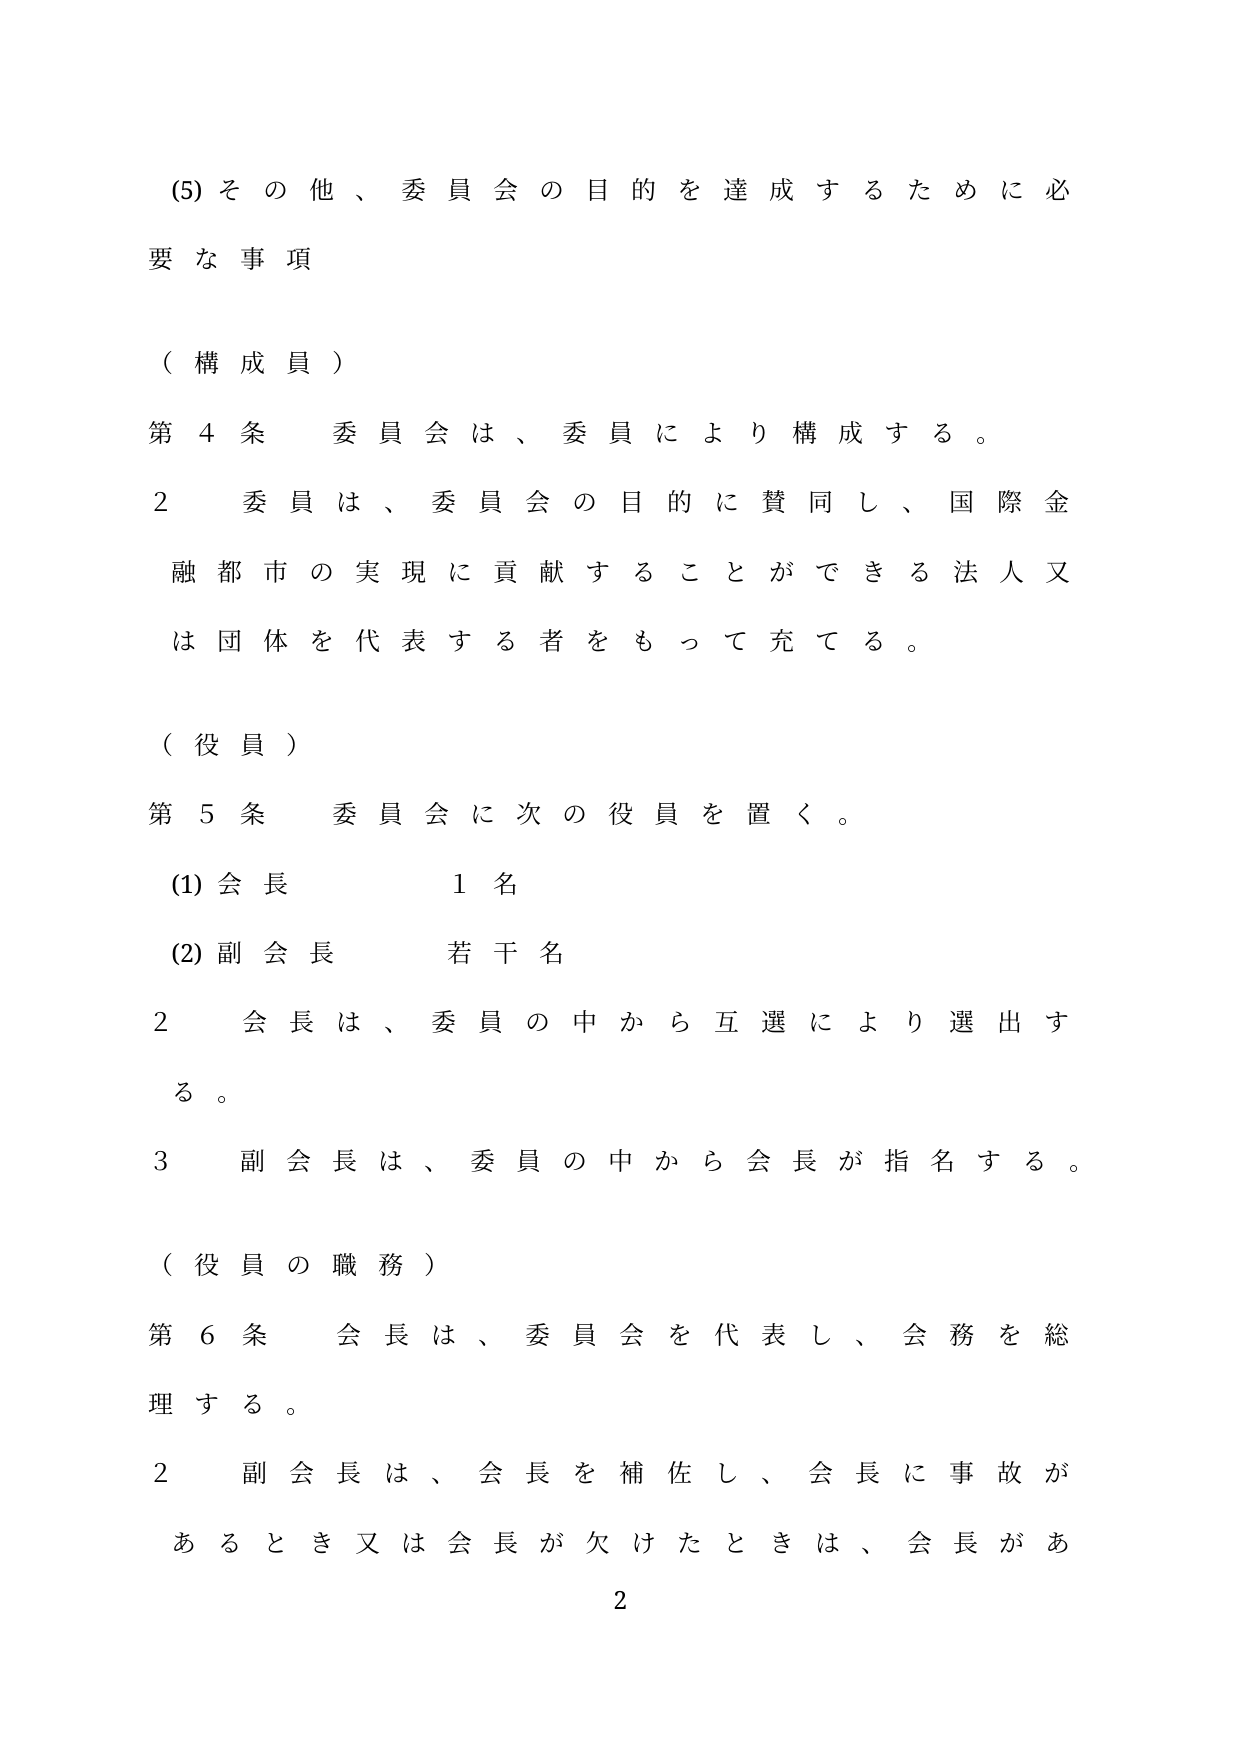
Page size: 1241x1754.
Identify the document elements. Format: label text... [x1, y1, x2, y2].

text （構成員） [148, 327, 1092, 397]
text 第６条 会長は、委員会を代表し、会務を総理する。 [148, 1299, 1092, 1437]
text （役員） [148, 709, 1092, 778]
text (2) 副会長 若干名 [148, 917, 1092, 986]
text ２ 会長は、委員の中から互選により選出する。 [148, 986, 1092, 1125]
text (1) 会長 １名 [148, 848, 1092, 917]
text （役員の職務） [148, 1229, 1092, 1299]
text ２ 委員は、委員会の目的に賛同し、国際金融都市の実現に貢献することができる法人又は団体を代表する者をもって充てる。 [148, 466, 1092, 674]
text (5) その他、委員会の目的を達成するために必要な事項 [148, 154, 1092, 293]
text 第５条 委員会に次の役員を置く。 [148, 778, 1092, 848]
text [148, 1437, 1092, 1576]
text ３ 副会長は、委員の中から会長が指名する。 [148, 1125, 1092, 1194]
text 第４条 委員会は、委員により構成する。 [148, 397, 1092, 466]
